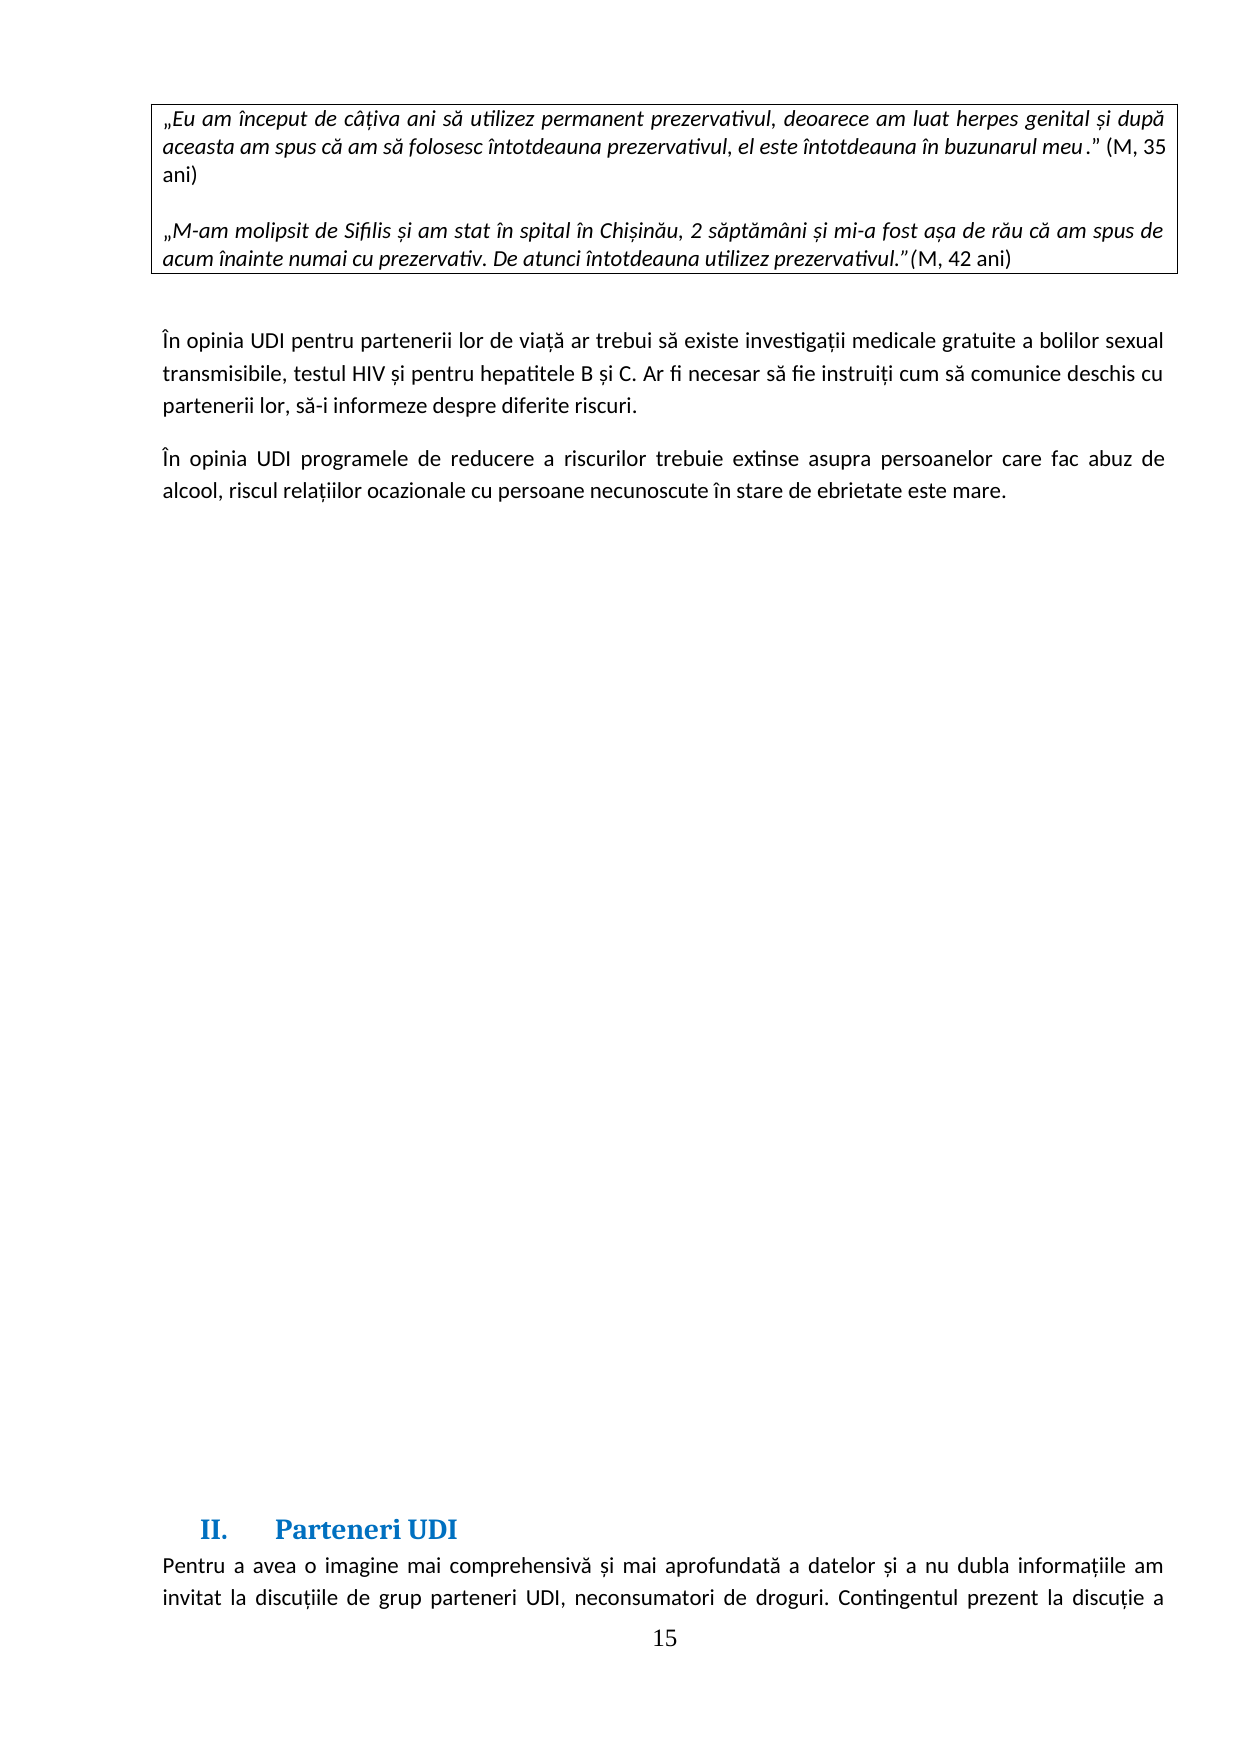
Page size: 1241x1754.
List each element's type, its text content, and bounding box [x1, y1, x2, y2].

text În opinia UDI pentru partenerii lor de viață ar trebui să existe investigații medicale gratuite a bolilor sexual transmisibile, testul HIV și pentru hepatitele B și C. Ar fi necesar să fie instruiți cum să comunice deschis cu partenerii lor, să-i informeze despre diferite riscuri. [162, 327, 1167, 419]
subtitle Parteneri UDI [200, 1513, 1167, 1546]
table_header „Eu am început de câțiva ani să utilizez permanent prezervativul, deoarece am luat herpes genital și după aceasta am spus că am să folosesc întotdeauna prezervativul, el este întotdeauna în buzunarul meu.” (M, 35 ani) „M-am molipsit de Sifilis și am stat în spital în Chișinău, 2 săptămâni și mi-a fost așa de rău că am spus de acum înainte numai cu prezervativ. De atunci întotdeauna utilizez prezervativul.”(M, 42 ani) [152, 105, 1177, 273]
text În opinia UDI programele de reducere a riscurilor trebuie extinse asupra persoanelor care fac abuz de alcool, riscul relațiilor ocazionale cu persoane necunoscute în stare de ebrietate este mare. [162, 444, 1167, 504]
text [162, 1551, 1167, 1612]
